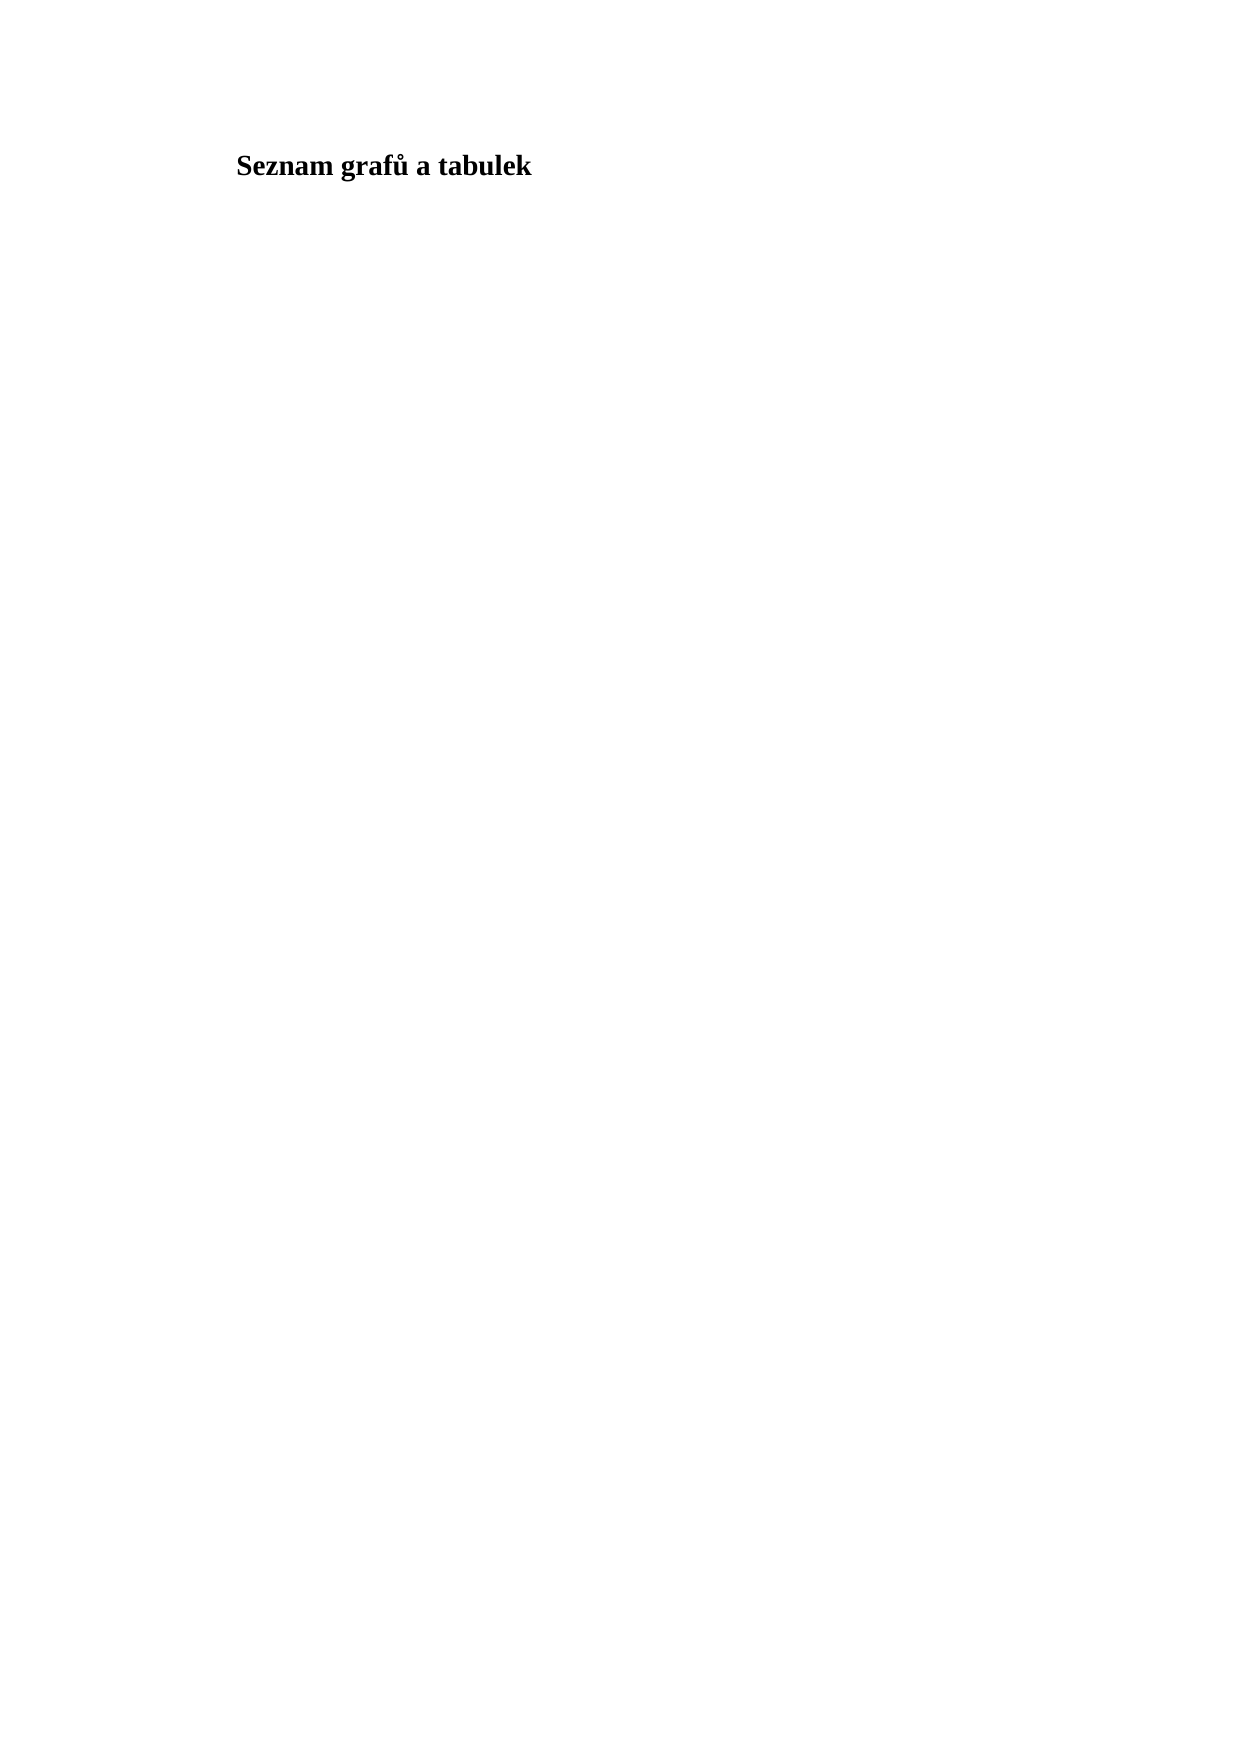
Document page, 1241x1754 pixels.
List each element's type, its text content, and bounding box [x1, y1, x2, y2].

text Seznam grafů a tabulek [236, 148, 1122, 181]
